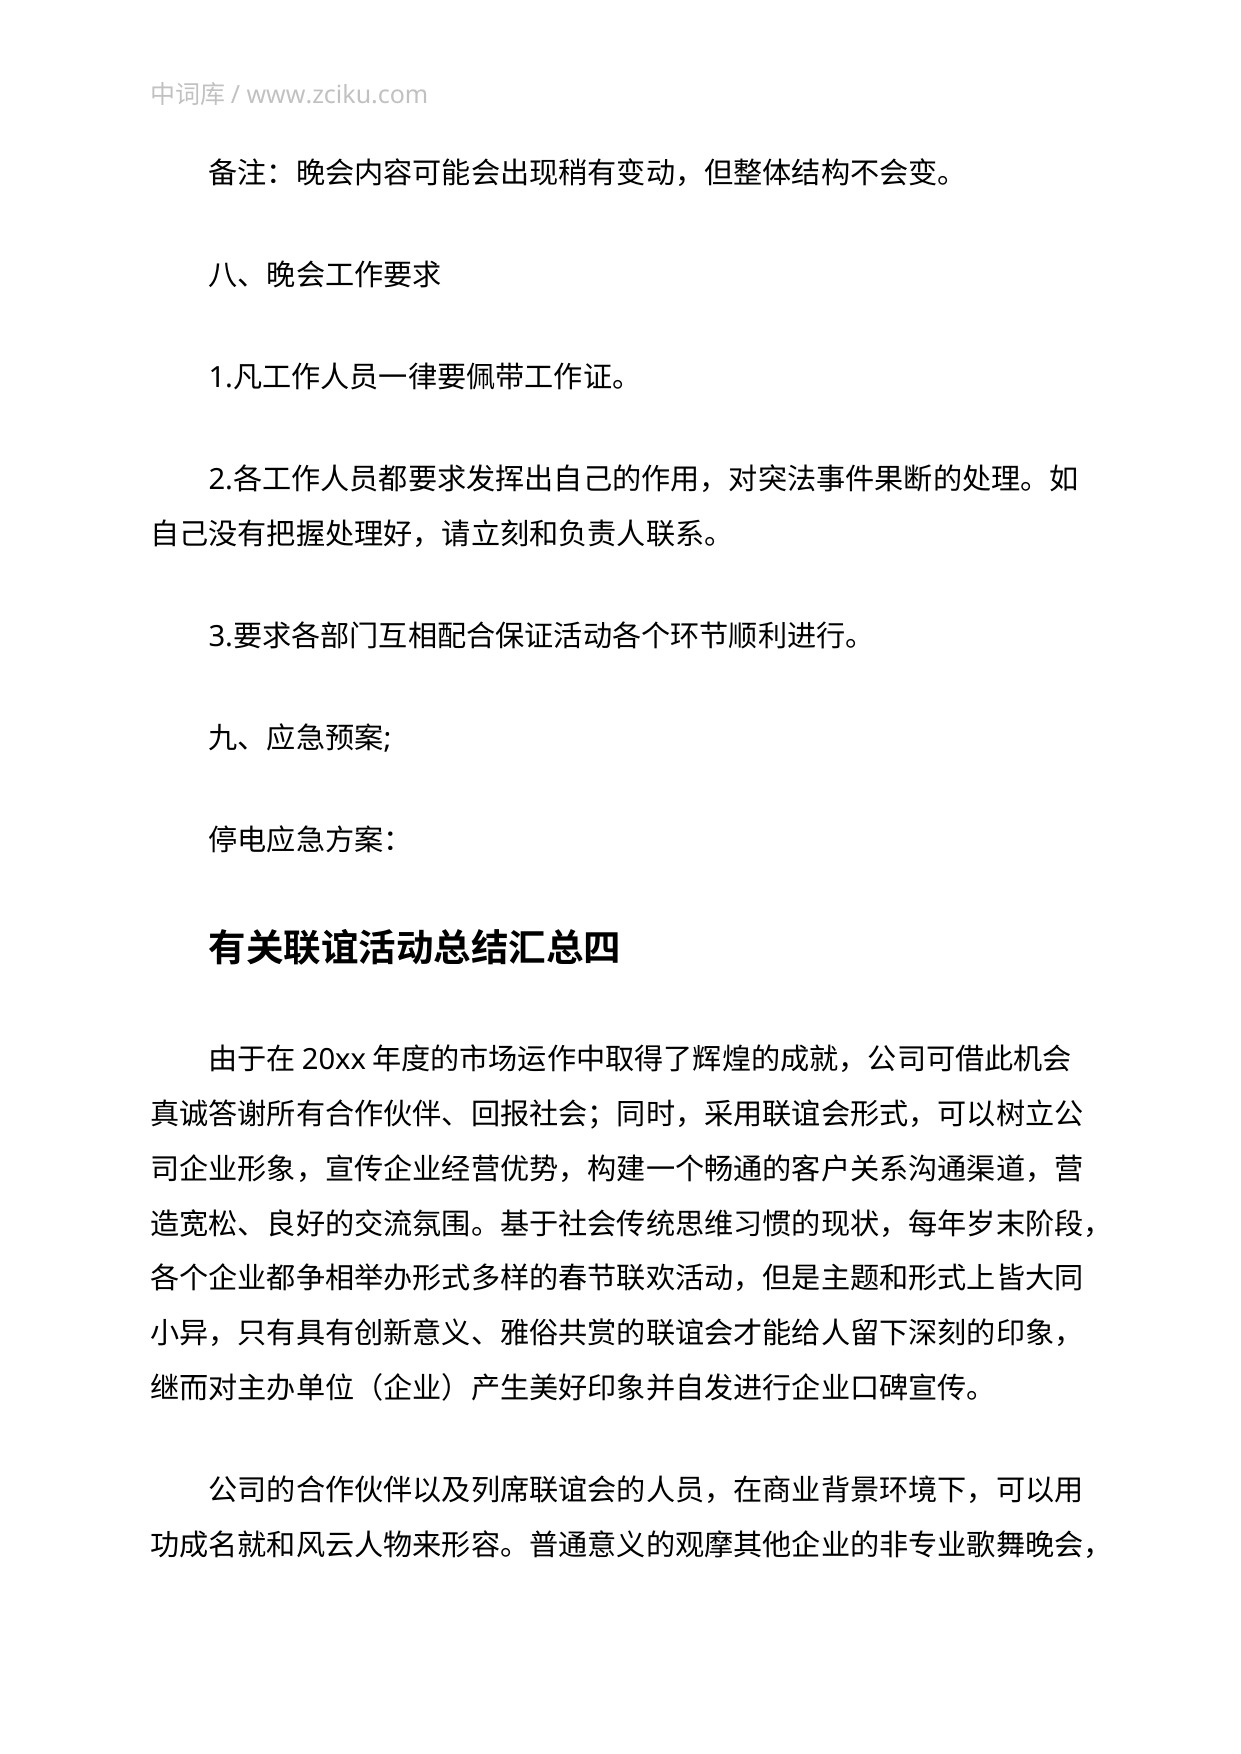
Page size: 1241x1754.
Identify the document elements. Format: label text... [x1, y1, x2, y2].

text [150, 1467, 1090, 1564]
text 1.凡工作人员一律要佩带工作证。 [150, 353, 1090, 396]
text 八、晚会工作要求 [150, 252, 1090, 294]
text 九、应急预案; [150, 714, 1090, 757]
text 有关联谊活动总结汇总四 [150, 918, 1090, 972]
text 由于在20xx年度的市场运作中取得了辉煌的成就，公司可借此机会真诚答谢所有合作伙伴、回报社会；同时，采用联谊会形式，可以树立公司企业形象，宣传企业经营优势，构建一个畅通的客户关系沟通渠道，营造宽松、良好的交流氛围。基于社会传统思维习惯的现状，每年岁末阶段，各个企业都争相举办形式多样的春节联欢活动，但是主题和形式上皆大同小异，只有具有创新意义、雅俗共赏的联谊会才能给人留下深刻的印象，继而对主办单位（企业）产生美好印象并自发进行企业口碑宣传。 [150, 1035, 1090, 1407]
text 3.要求各部门互相配合保证活动各个环节顺利进行。 [150, 612, 1090, 655]
text 备注：晚会内容可能会出现稍有变动，但整体结构不会变。 [150, 150, 1090, 192]
text 停电应急方案： [150, 816, 1090, 858]
text 2.各工作人员都要求发挥出自己的作用，对突法事件果断的处理。如自己没有把握处理好，请立刻和负责人联系。 [150, 456, 1090, 553]
